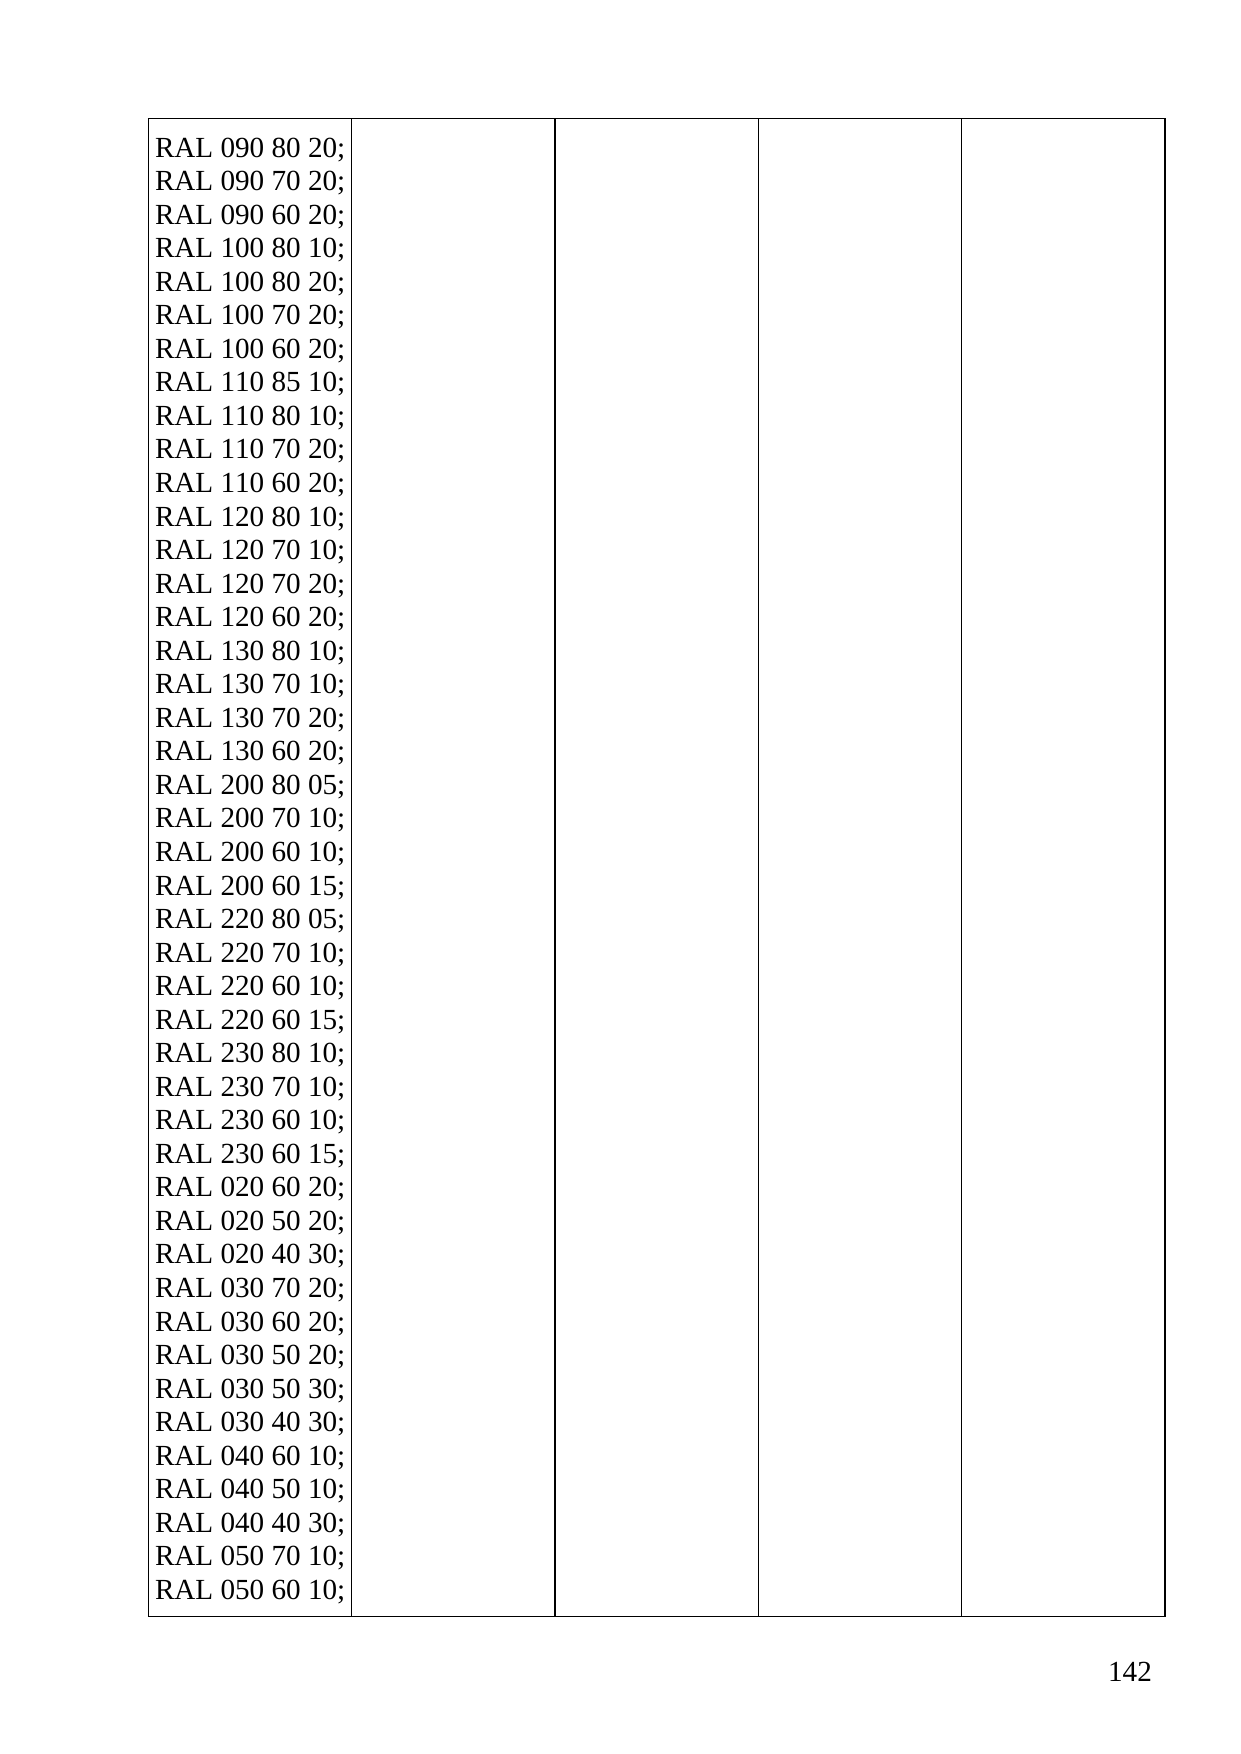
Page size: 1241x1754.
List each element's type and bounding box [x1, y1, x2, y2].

table_cell [759, 119, 961, 1616]
table_cell [962, 119, 1164, 1616]
table_cell [352, 119, 554, 1616]
table_cell [556, 119, 758, 1616]
table_cell [149, 119, 351, 1616]
